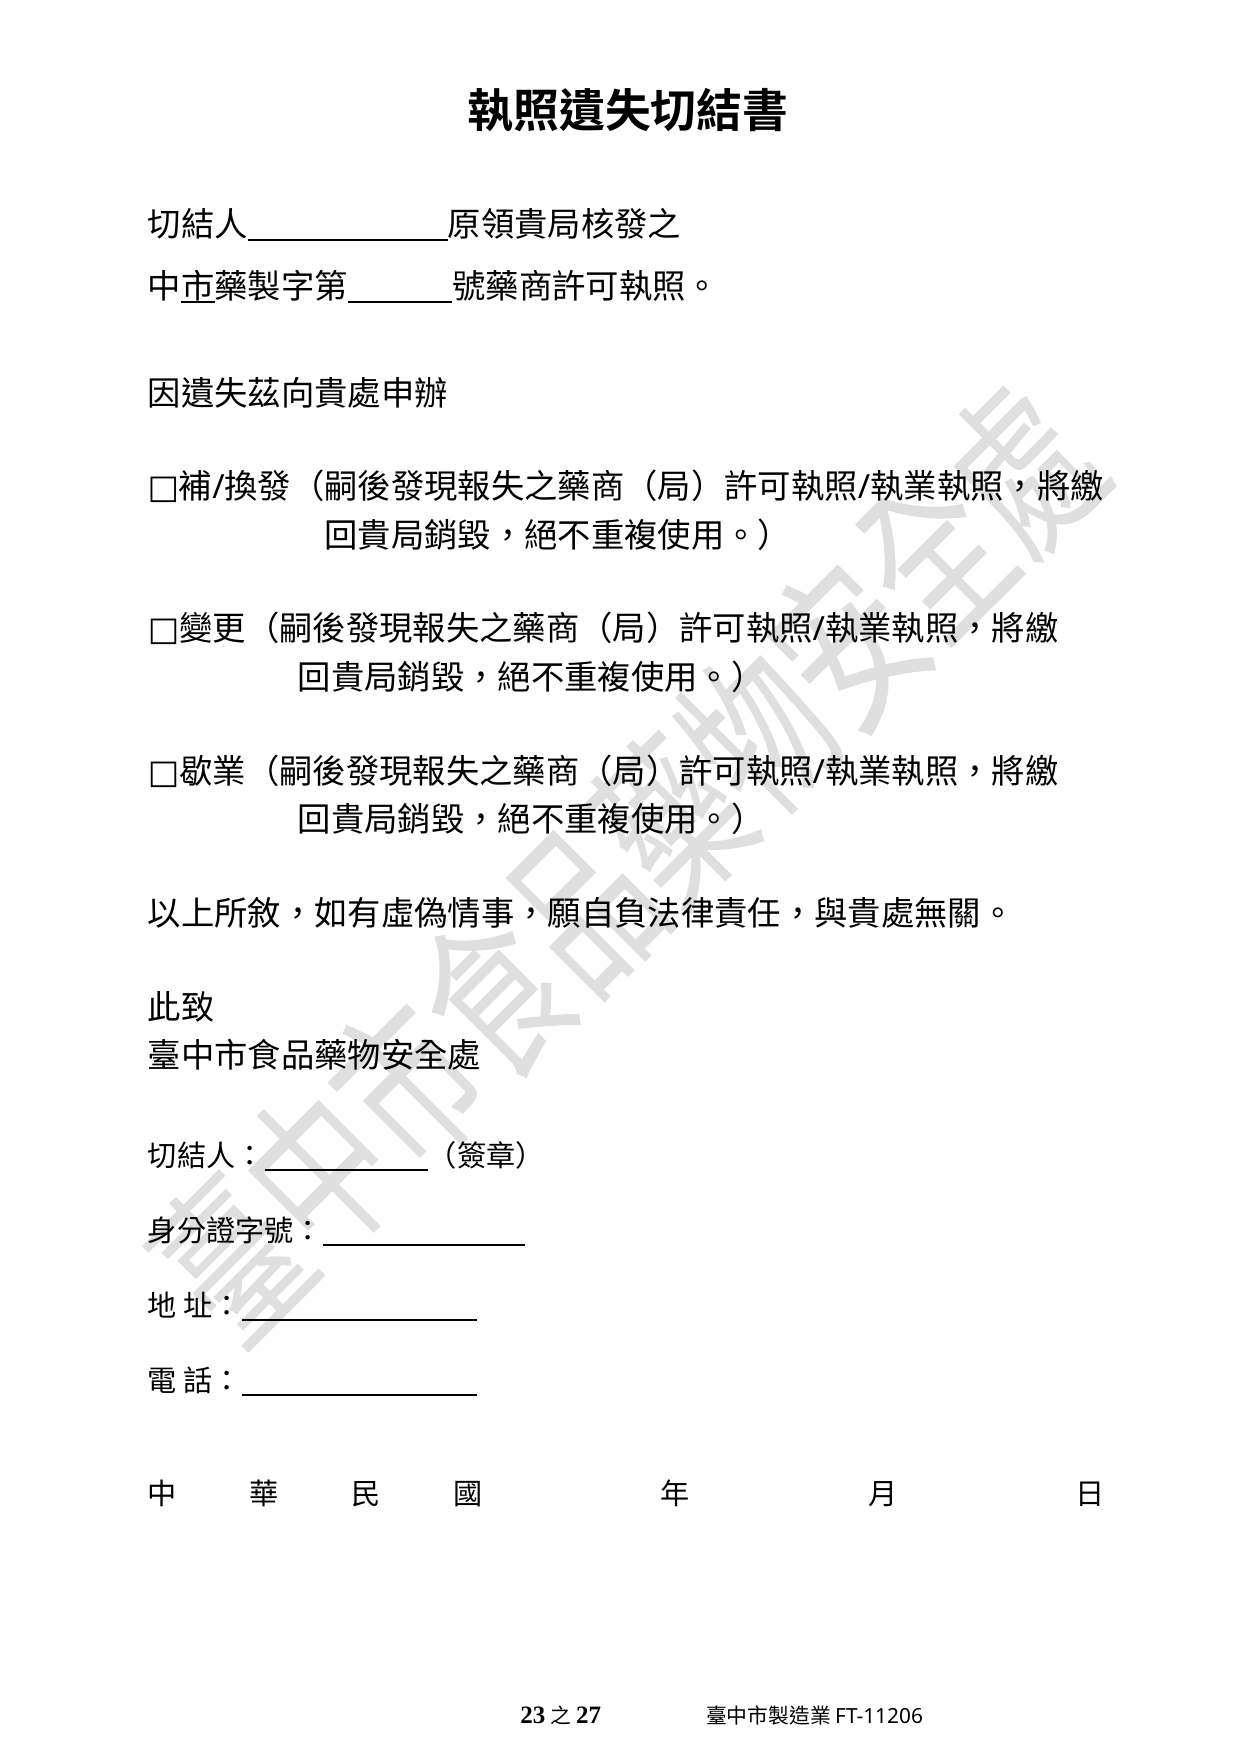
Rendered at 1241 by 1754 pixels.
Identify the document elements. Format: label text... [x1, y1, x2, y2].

text 因遺失茲向貴處申辦 [148, 366, 1107, 415]
text 中市藥製字第 號藥商許可執照。 [148, 246, 1107, 321]
text 以上所敘，如有虛偽情事，願自負法律責任，與貴處無關。 [148, 887, 1107, 935]
text □變更（嗣後發現報失之藥商（局）許可執照/執業執照，將繳 回貴局銷毀，絕不重複使用。） [148, 602, 1107, 699]
text 電 話： [148, 1342, 1107, 1417]
text 切結人： （簽章） [148, 1117, 1108, 1192]
text 此致 [148, 980, 1107, 1029]
text □歇業（嗣後發現報失之藥商（局）許可執照/執業執照，將繳 回貴局銷毀，絕不重複使用。） [148, 744, 1107, 841]
text □補/換發（嗣後發現報失之藥商（局）許可執照/執業執照，將繳回貴局銷毀，絕不重複使用。） [147, 460, 1107, 557]
text 切結人 原領貴局核發之 [148, 198, 1107, 246]
text 中 華 民 國 年 月 日 [148, 1454, 1107, 1529]
text 執照遺失切結書 [148, 75, 1107, 141]
text 臺中市食品藥物安全處 [148, 1029, 1107, 1077]
text 地 址： [148, 1267, 1108, 1342]
text 身分證字號： [148, 1192, 1108, 1267]
